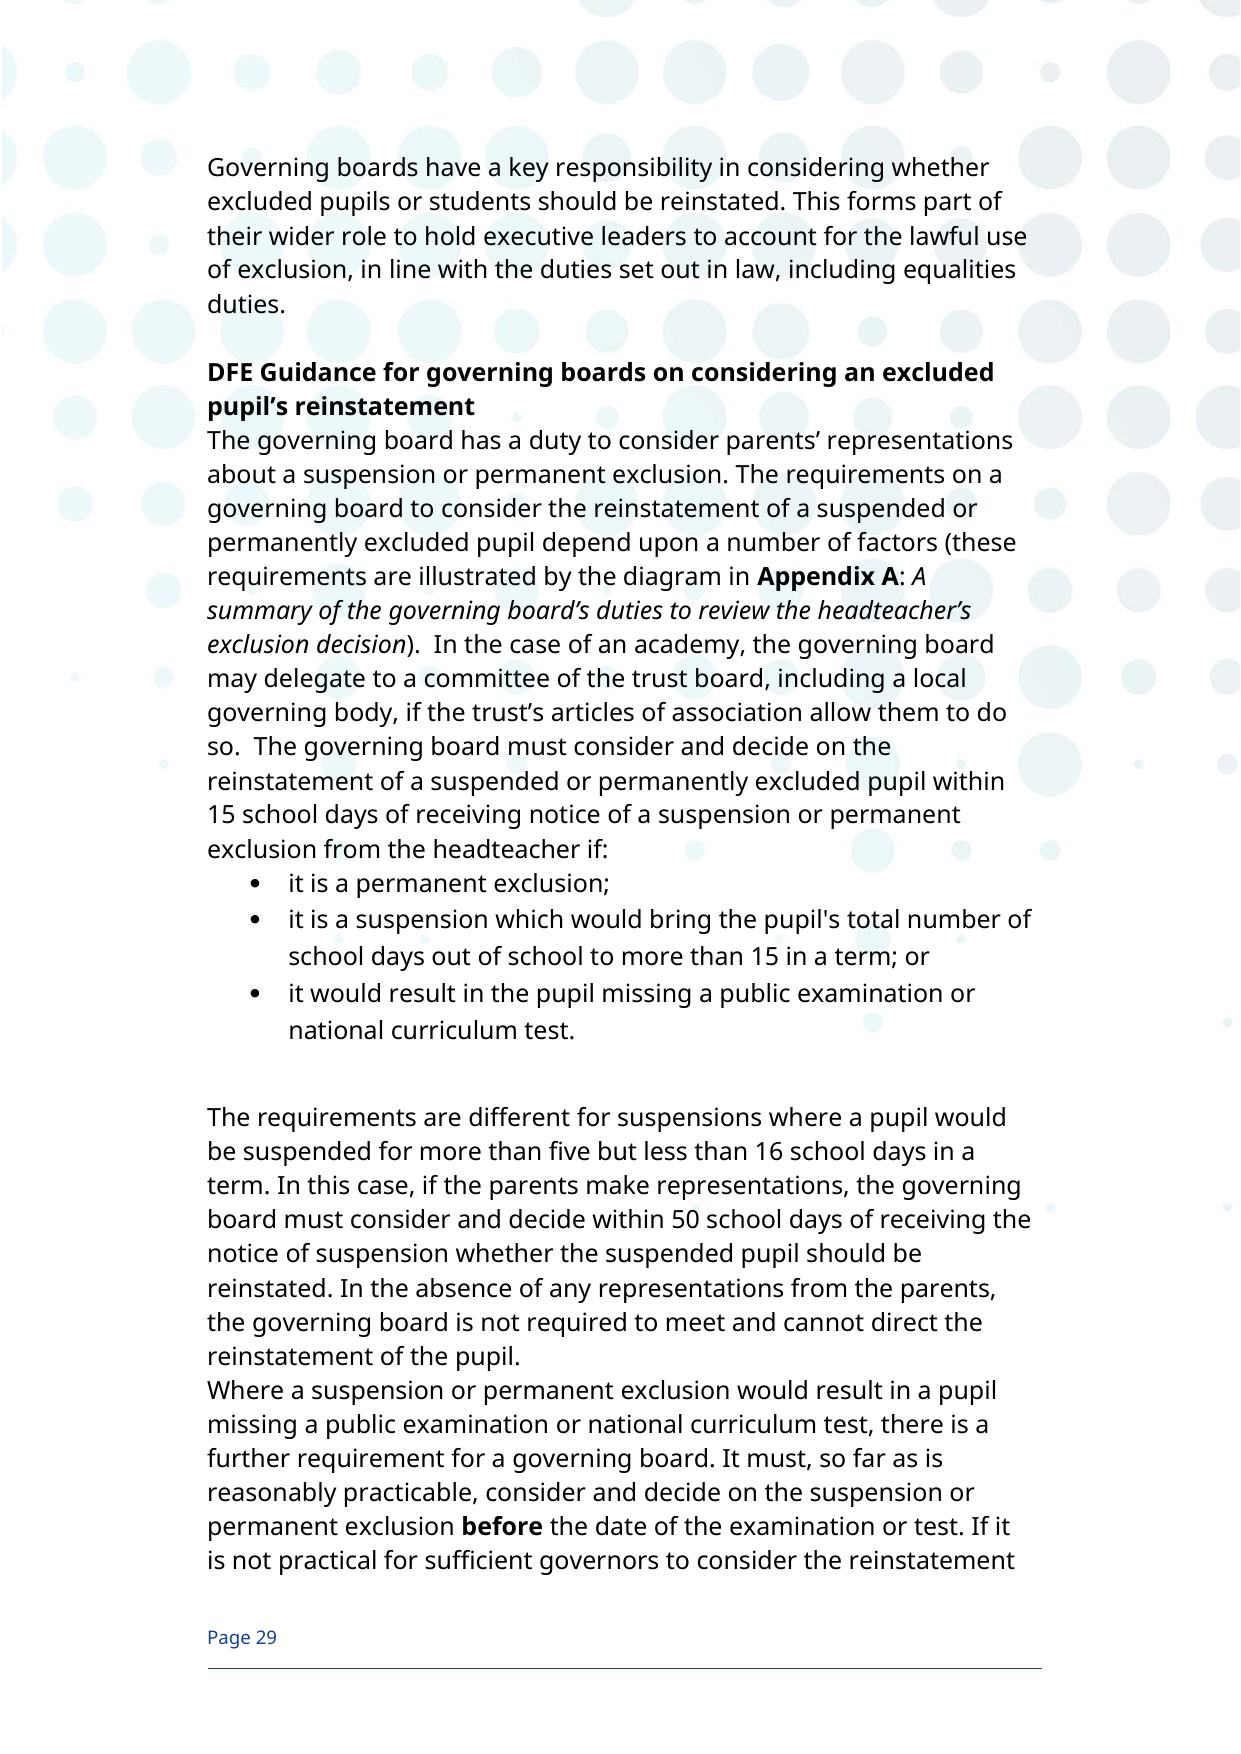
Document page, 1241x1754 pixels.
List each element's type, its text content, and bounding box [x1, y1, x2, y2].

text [207, 1372, 1033, 1577]
list it is a permanent exclusion; [251, 865, 1033, 899]
list it is a suspension which would bring the pupil's total number of school days out of school to more than 15 in a term; or [251, 902, 1033, 973]
list it would result in the pupil missing a public examination or national curriculum test. [251, 976, 1033, 1046]
text Governing boards have a key responsibility in considering whether excluded pupils or students should be reinstated. This forms part of their wider role to hold executive leaders to account for the lawful use of exclusion, in line with the duties set out in law, including equalities duties. [207, 150, 1033, 320]
text The governing board has a duty to consider parents’ representations about a suspension or permanent exclusion. The requirements on a governing board to consider the reinstatement of a suspended or permanently excluded pupil depend upon a number of factors (these requirements are illustrated by the diagram in Appendix A: A summary of the governing board’s duties to review the headteacher’s exclusion decision). In the case of an academy, the governing board may delegate to a committee of the trust board, including a local governing body, if the trust’s articles of association allow them to do so. The governing board must consider and decide on the reinstatement of a suspended or permanently excluded pupil within 15 school days of receiving notice of a suspension or permanent exclusion from the headteacher if: [207, 422, 1033, 865]
picture [1, 0, 1241, 1753]
text The requirements are different for suspensions where a pupil would be suspended for more than five but less than 16 school days in a term. In this case, if the parents make representations, the governing board must consider and decide within 50 school days of receiving the notice of suspension whether the suspended pupil should be reinstated. In the absence of any representations from the parents, the governing board is not required to meet and cannot direct the reinstatement of the pupil. [207, 1100, 1033, 1372]
text DFE Guidance for governing boards on considering an excluded pupil’s reinstatement [207, 354, 1033, 422]
